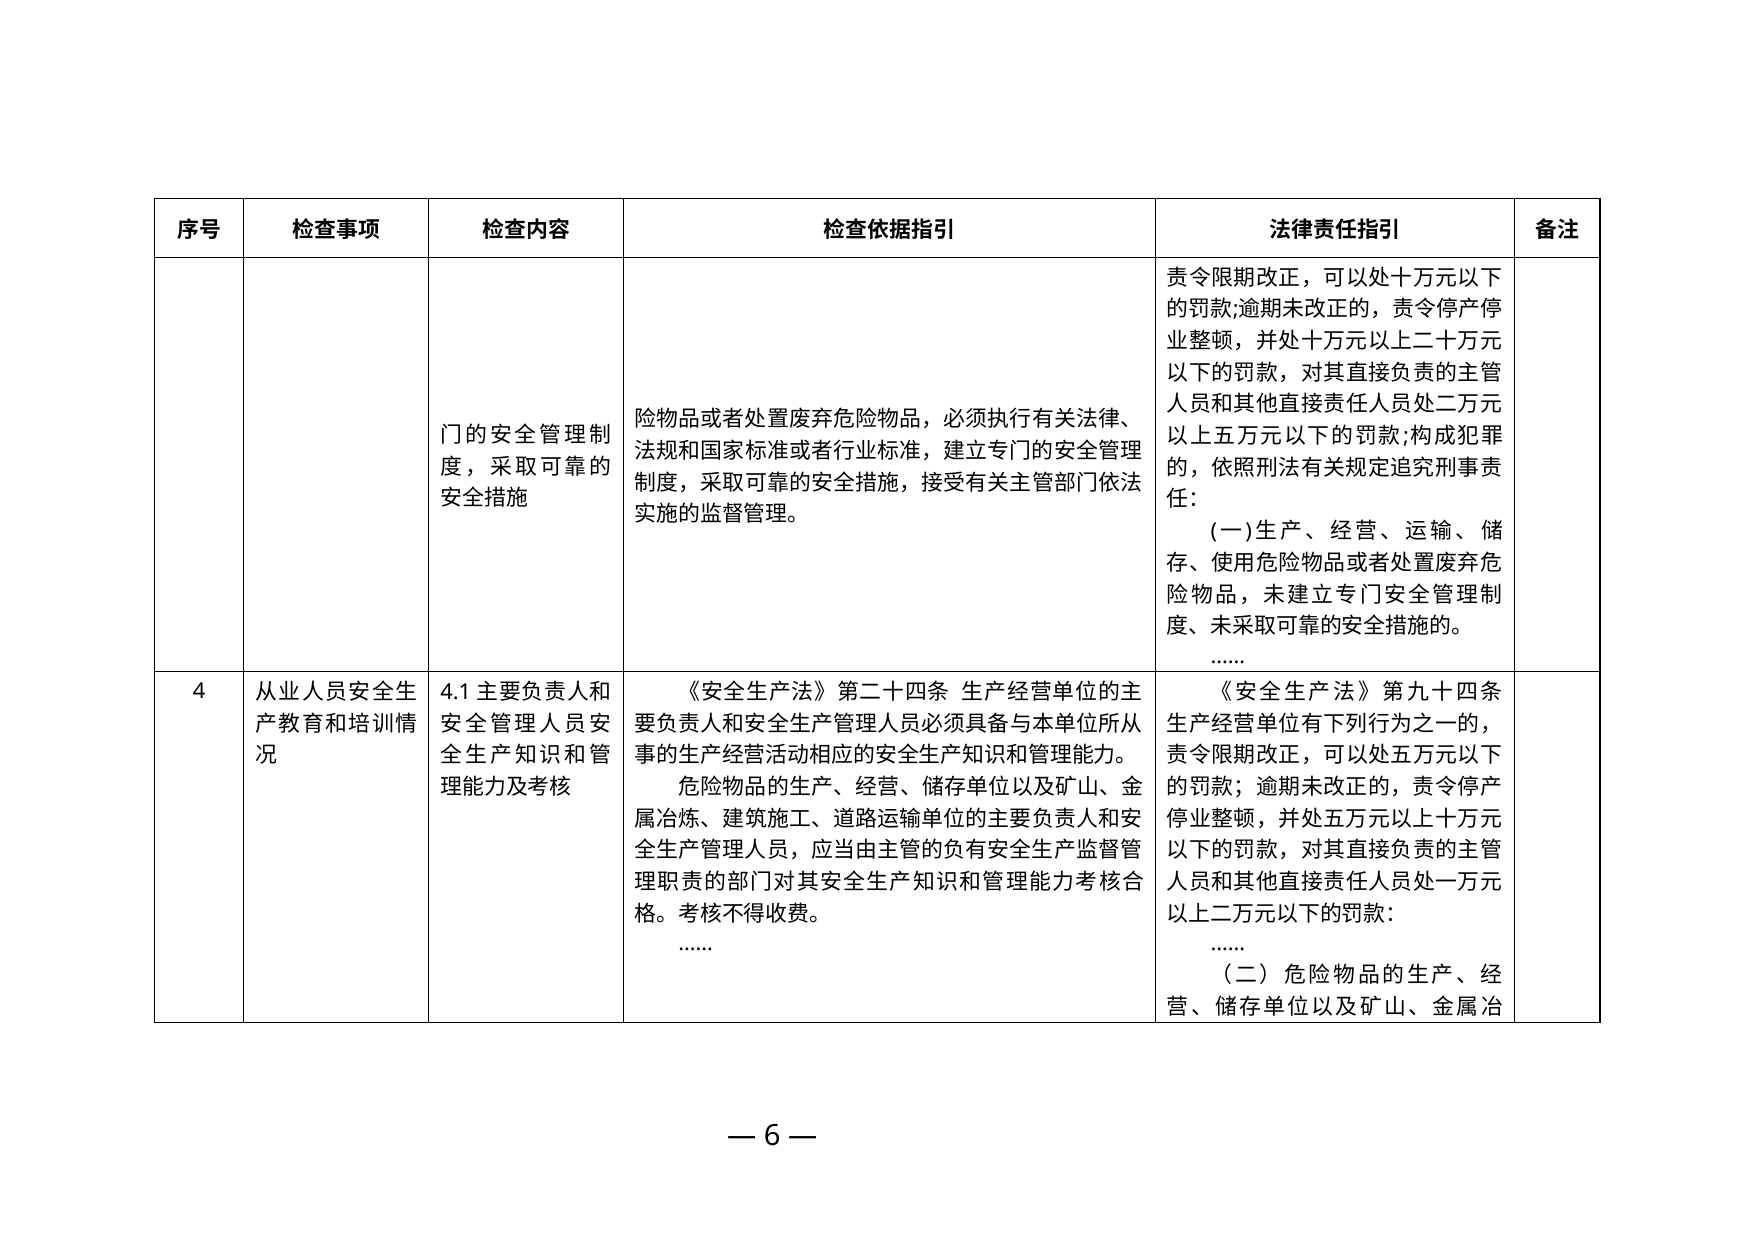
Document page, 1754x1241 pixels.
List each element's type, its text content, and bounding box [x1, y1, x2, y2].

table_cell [624, 672, 1155, 1022]
table_header 检查事项 [244, 199, 428, 257]
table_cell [624, 258, 1155, 671]
table_header 序号 [155, 199, 243, 257]
table_cell [1515, 258, 1599, 671]
table_header 法律责任指引 [1156, 199, 1514, 257]
table_cell 从业人员安全生产教育和培训情况 [244, 672, 428, 1022]
table_cell 3.2 危险物品生产经营单位建立专门的安全管理制度，采取可靠的安全措施 [429, 258, 623, 671]
table_header 检查内容 [429, 199, 623, 257]
table_cell 4 [155, 672, 243, 1022]
table_cell 4.1主要负责人和安全管理人员安全生产知识和管理能力及考核 [429, 672, 623, 1022]
table_cell [1515, 672, 1599, 1022]
table_header 检查依据指引 [624, 199, 1155, 257]
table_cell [1156, 258, 1514, 671]
table_header 备注 [1515, 199, 1599, 257]
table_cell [1156, 672, 1514, 1022]
